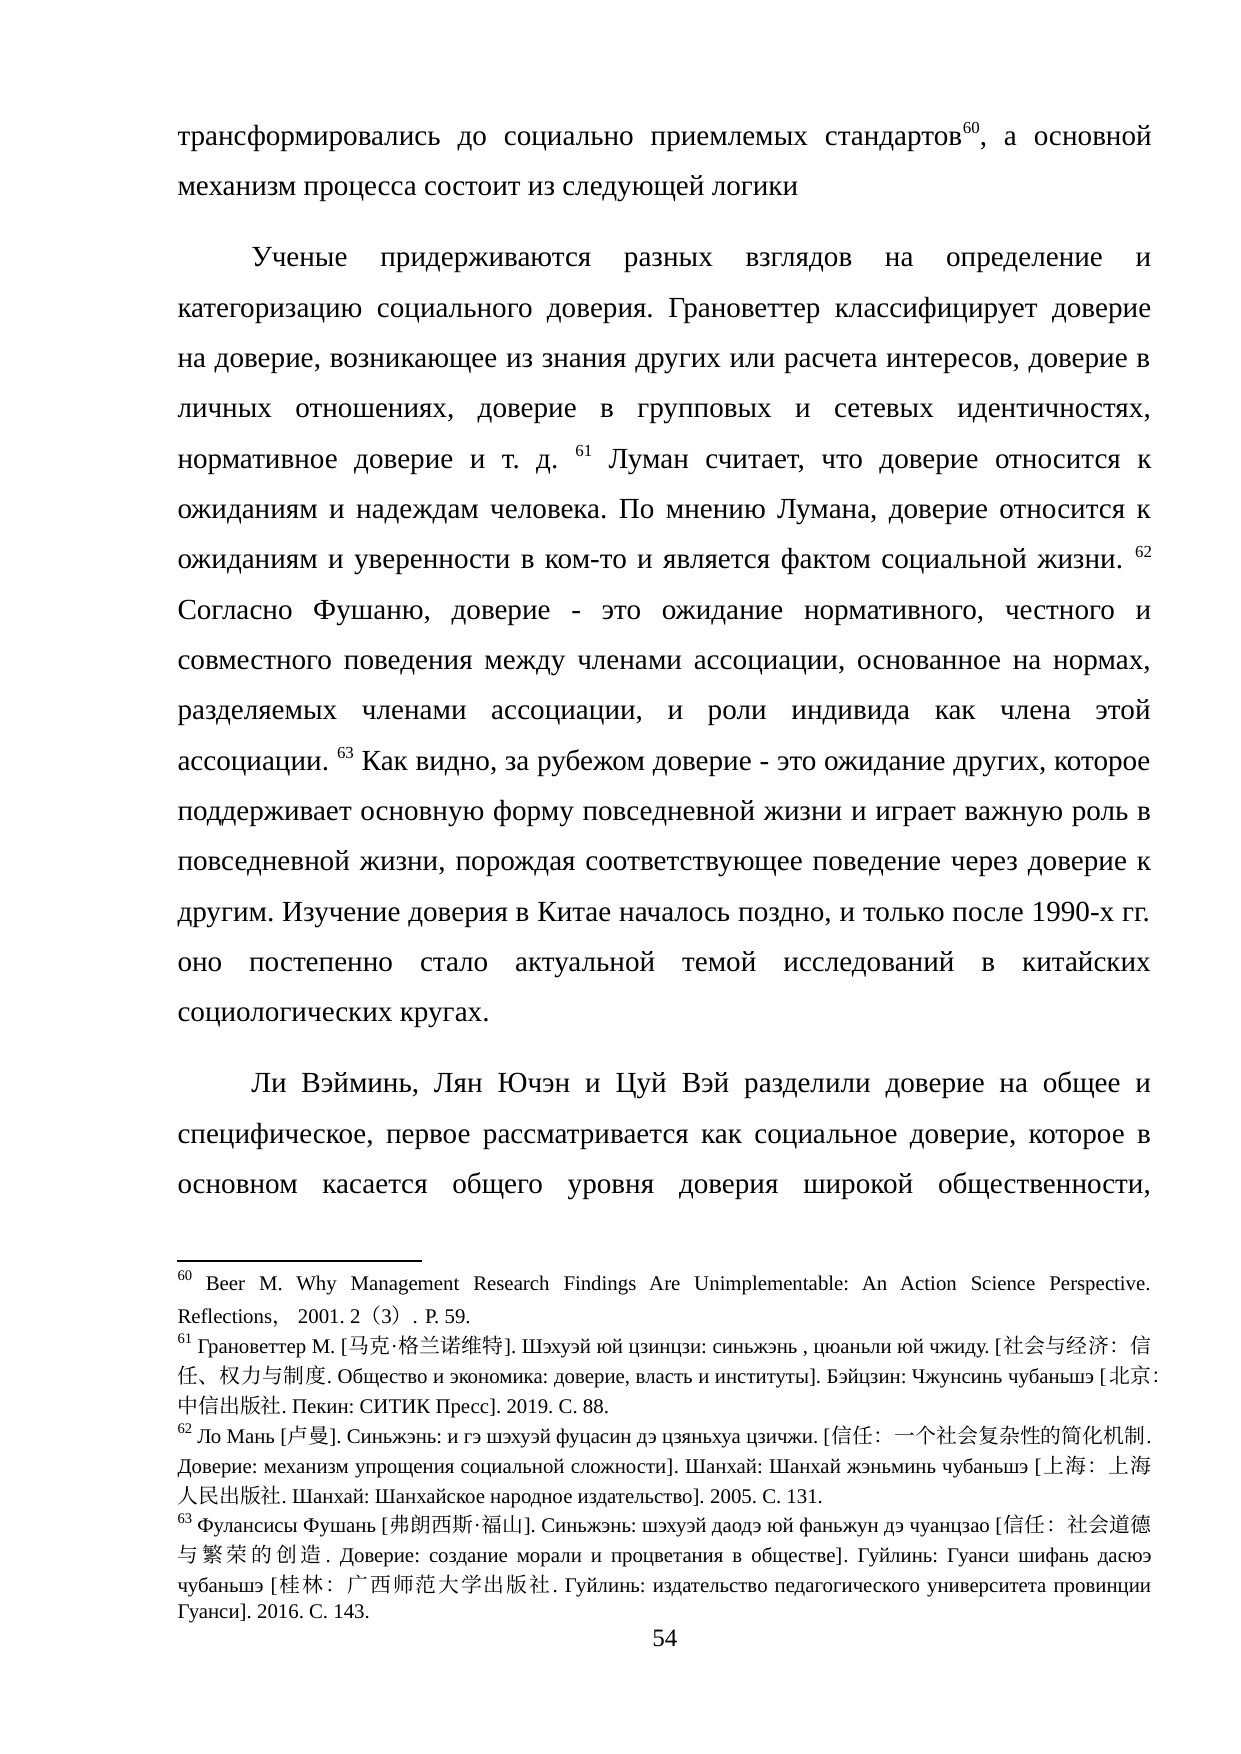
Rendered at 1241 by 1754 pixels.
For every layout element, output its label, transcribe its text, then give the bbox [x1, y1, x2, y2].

text Ли Вэйминь, Лян Ючэн и Цуй Вэй разделили доверие на общее и специфическое, первое рассматривается как социальное доверие, которое в основном касается общего уровня доверия широкой общественности, включая незнакомцев. Чжоу Гуансу и Ли Шалан разделили доверие на специфическое и широкое, последнее - это обобщенное доверие к определенной группе людей, которое также можно назвать социальным доверием . Цзан Жихун и Ван Юй разделили доверие на доверие к соседям, общее доверие и доверие к правительству. Исследователи изучали и изучают классификацию доверия с разных точек зрения, пытаясь получить наилучшую классификацию, охватывающую уровень доверия различных групп. [177, 1065, 1152, 1199]
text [177, 118, 1152, 202]
text Ученые придерживаются разных взглядов на определение и категоризацию социального доверия. Грановеттер классифицирует доверие на доверие, возникающее из знания других или расчета интересов, доверие в личных отношениях, доверие в групповых и сетевых идентичностях, нормативное доверие и т. д. Луман считает, что доверие относится к ожиданиям и надеждам человека. По мнению Лумана, доверие относится к ожиданиям и уверенности в ком-то и является фактом социальной жизни. Согласно Фушаню, доверие - это ожидание нормативного, честного и совместного поведения между членами ассоциации, основанное на нормах, разделяемых членами ассоциации, и роли индивида как члена этой ассоциации. Как видно, за рубежом доверие - это ожидание других, которое поддерживает основную форму повседневной жизни и играет важную роль в повседневной жизни, порождая соответствующее поведение через доверие к другим. Изучение доверия в Китае началось поздно, и только после 1990-х гг. оно постепенно стало актуальной темой исследований в китайских социологических кругах. [177, 239, 1152, 1028]
